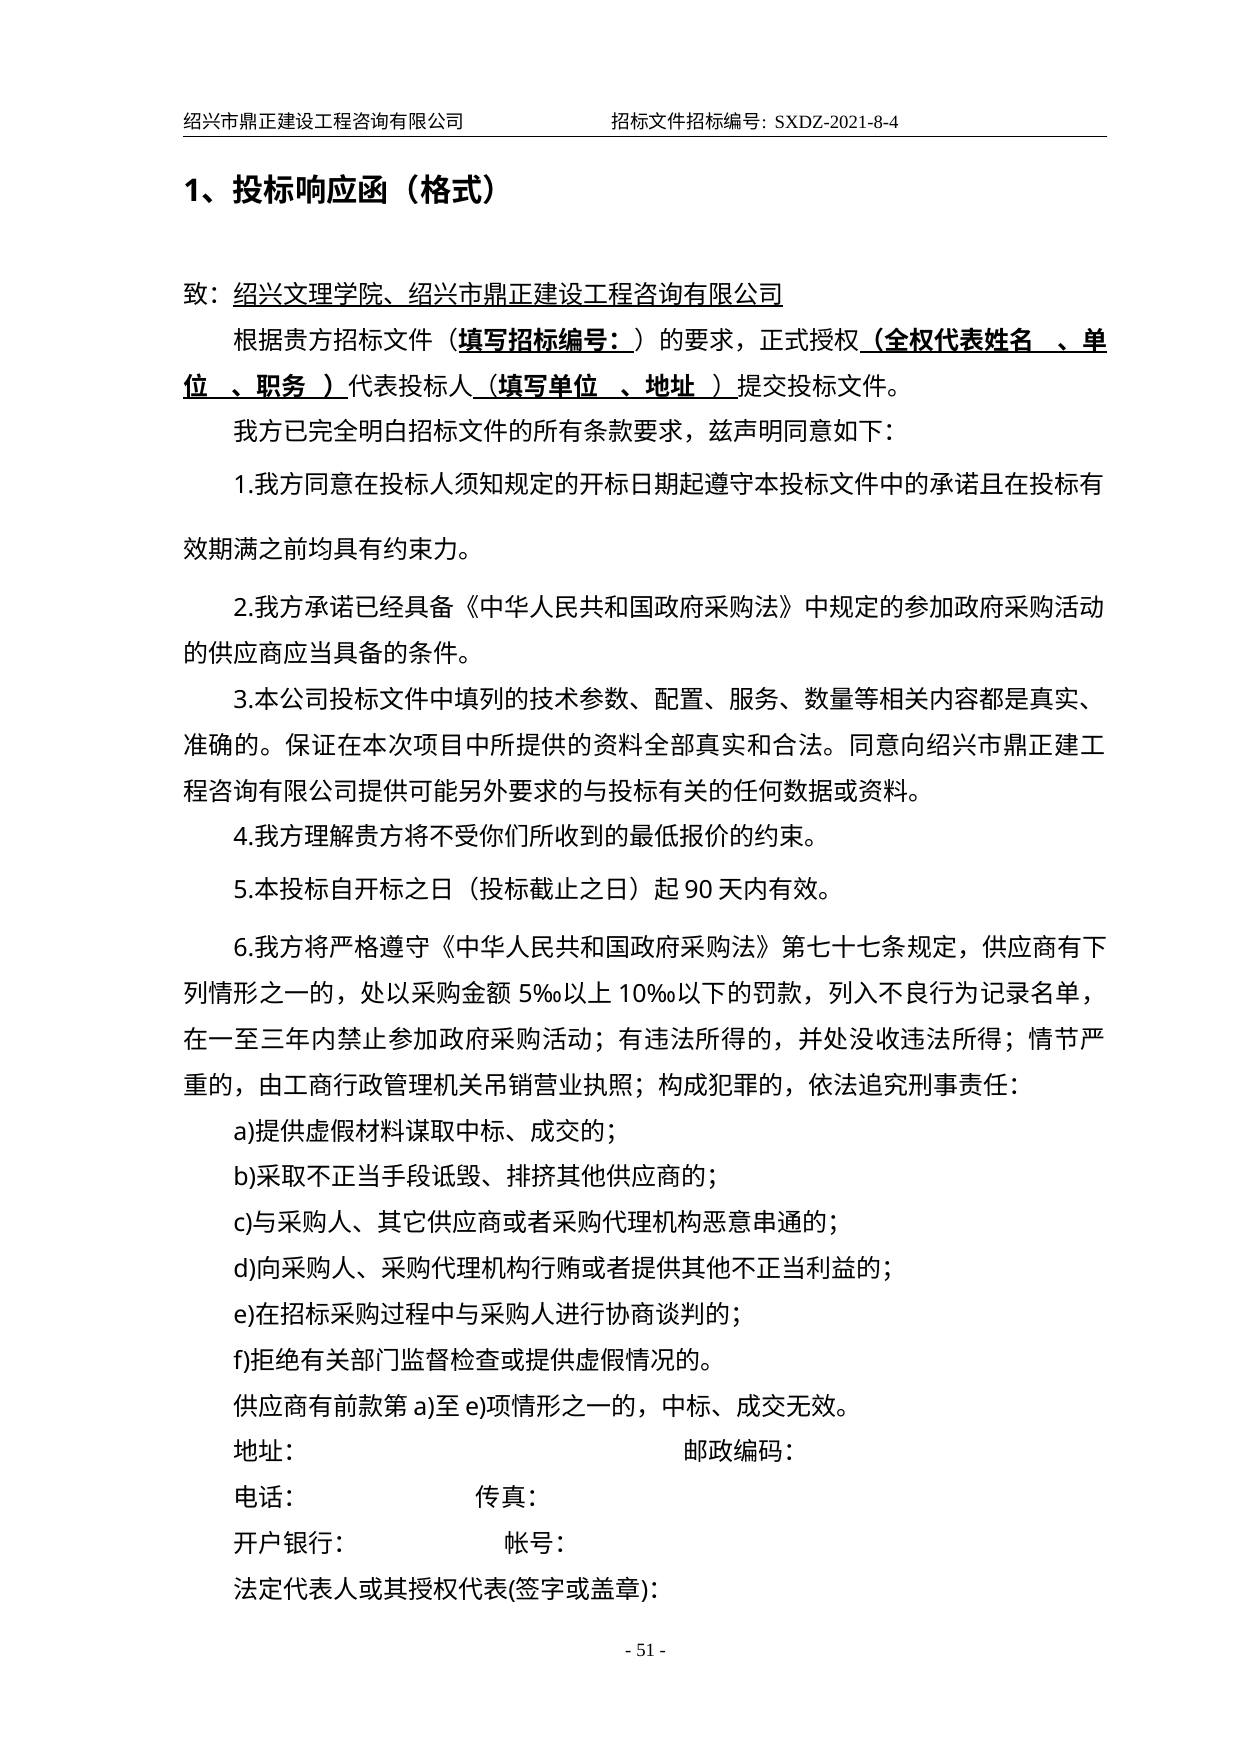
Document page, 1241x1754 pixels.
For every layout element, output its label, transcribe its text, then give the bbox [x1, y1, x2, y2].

text 4.我方理解贵方将不受你们所收到的最低报价的约束。 [183, 809, 1107, 855]
text 6.我方将严格遵守《中华人民共和国政府采购法》第七十七条规定，供应商有下列情形之一的，处以采购金额5‰以上10‰以下的罚款，列入不良行为记录名单，在一至三年内禁止参加政府采购活动；有违法所得的，并处没收违法所得；情节严重的，由工商行政管理机关吊销营业执照；构成犯罪的，依法追究刑事责任： [183, 920, 1107, 1103]
text 开户银行： 帐号： [183, 1516, 1107, 1562]
text 供应商有前款第a)至e)项情形之一的，中标、成交无效。 [183, 1378, 1107, 1424]
list 1.我方同意在投标人须知规定的开标日期起遵守本投标文件中的承诺且在投标有效期满之前均具有约束力。 [183, 450, 1107, 580]
text 2.我方承诺已经具备《中华人民共和国政府采购法》中规定的参加政府采购活动的供应商应当具备的条件。 [183, 580, 1107, 672]
text e)在招标采购过程中与采购人进行协商谈判的； [183, 1287, 1107, 1332]
text 我方已完全明白招标文件的所有条款要求，兹声明同意如下： [183, 404, 1107, 450]
text 3.本公司投标文件中填列的技术参数、配置、服务、数量等相关内容都是真实、准确的。保证在本次项目中所提供的资料全部真实和合法。同意向绍兴市鼎正建工程咨询有限公司提供可能另外要求的与投标有关的任何数据或资料。 [183, 672, 1107, 809]
text 地址： 邮政编码： [183, 1424, 1107, 1470]
text 根据贵方招标文件（填写招标编号：）的要求，正式授权（全权代表姓名 、单位 、职务 ）代表投标人（填写单位 、地址 ）提交投标文件。 [183, 312, 1107, 404]
text a)提供虚假材料谋取中标、成交的； [183, 1103, 1107, 1149]
text 致：绍兴文理学院、绍兴市鼎正建设工程咨询有限公司 [183, 267, 1107, 312]
list 5.本投标自开标之日（投标截止之日）起90天内有效。 [183, 855, 1107, 920]
text d)向采购人、采购代理机构行贿或者提供其他不正当利益的； [183, 1241, 1107, 1287]
text 1、投标响应函（格式） [183, 156, 1107, 221]
text b)采取不正当手段诋毁、排挤其他供应商的； [183, 1149, 1107, 1195]
text 电话： 传真： [183, 1470, 1107, 1516]
text f)拒绝有关部门监督检查或提供虚假情况的。 [183, 1332, 1107, 1378]
text 法定代表人或其授权代表(签字或盖章)： [183, 1562, 1107, 1607]
text c)与采购人、其它供应商或者采购代理机构恶意串通的； [183, 1195, 1107, 1241]
